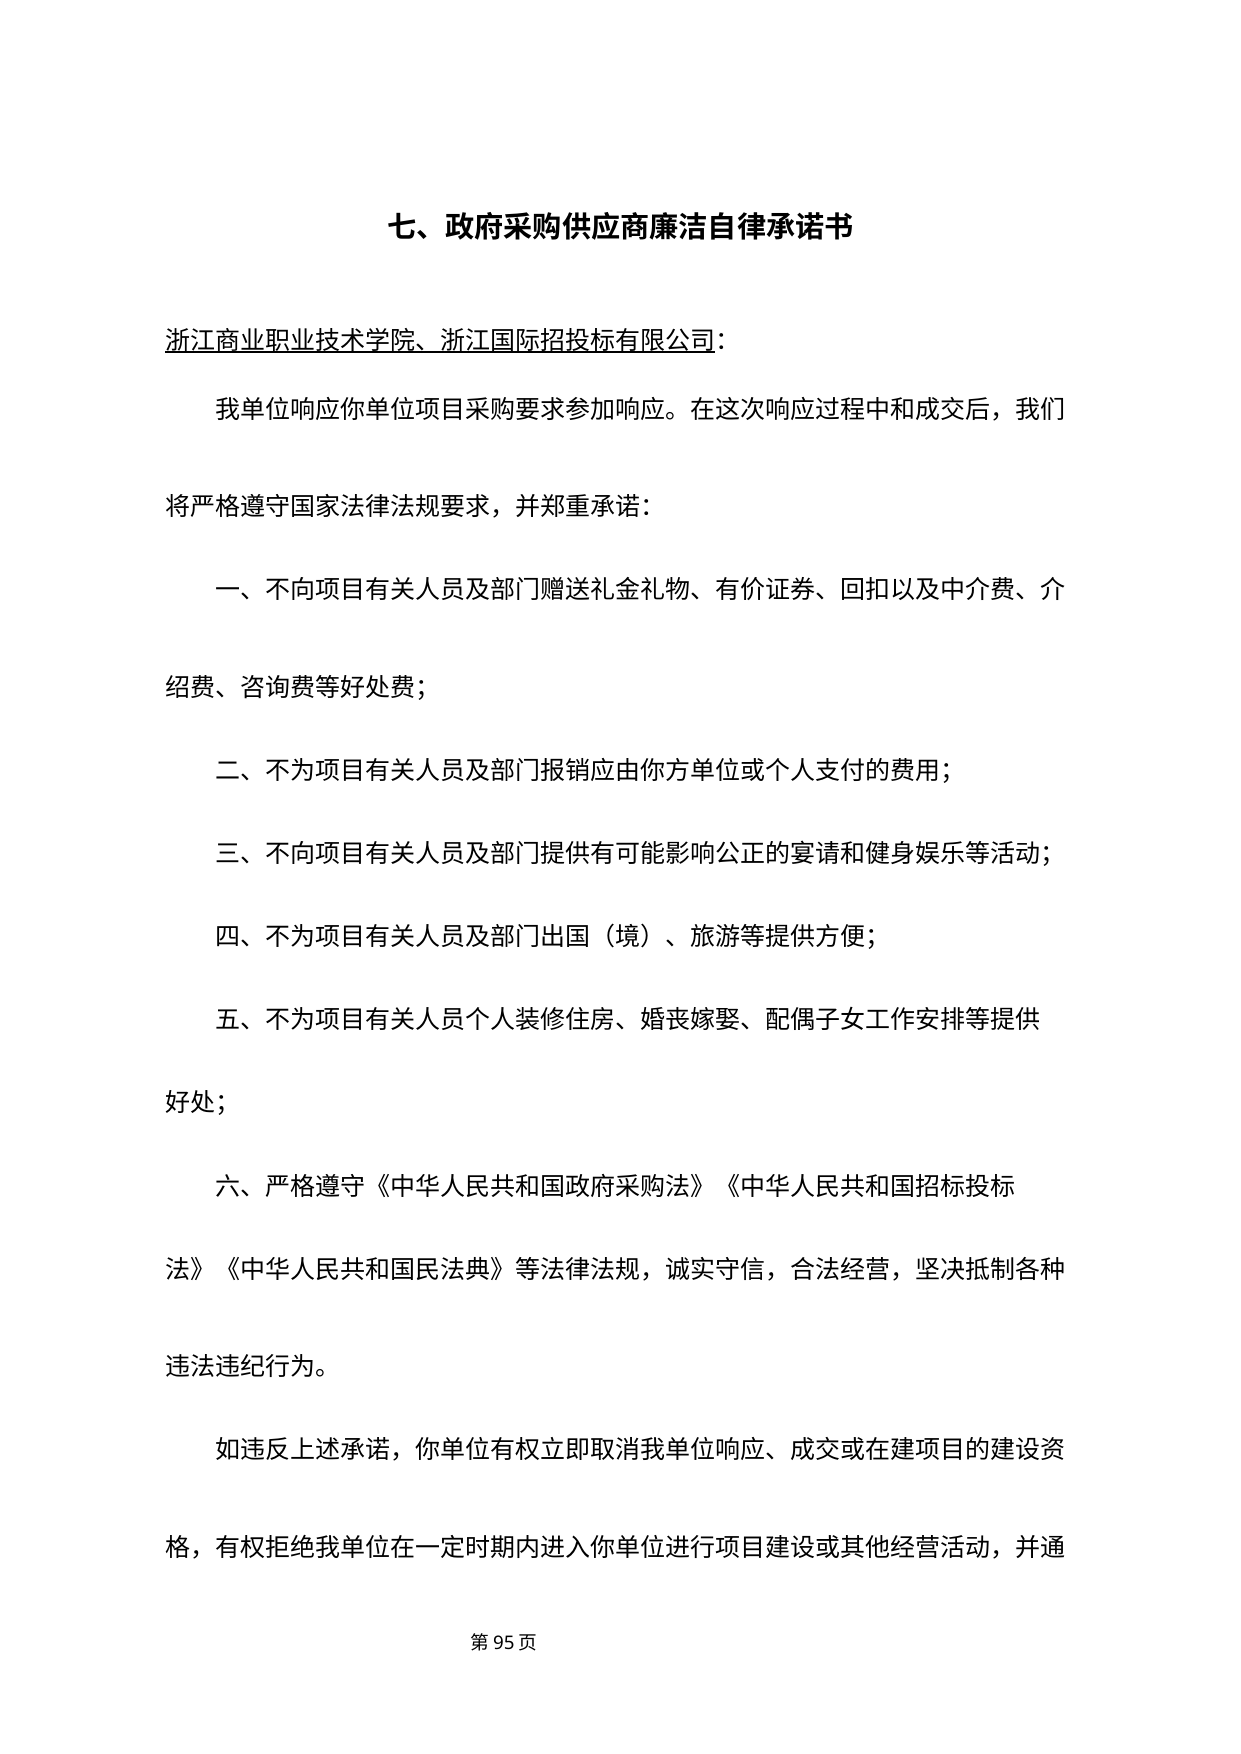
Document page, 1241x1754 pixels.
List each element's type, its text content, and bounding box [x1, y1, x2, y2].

text 好处； [165, 1068, 1075, 1133]
subtitle 七、政府采购供应商廉洁自律承诺书 [165, 192, 1075, 257]
text 我单位响应你单位项目采购要求参加响应。在这次响应过程中和成交后，我们将严格遵守国家法律法规要求，并郑重承诺： [166, 375, 1075, 537]
text 三、不向项目有关人员及部门提供有可能影响公正的宴请和健身娱乐等活动； [166, 819, 1075, 884]
text 四、不为项目有关人员及部门出国（境）、旅游等提供方便； [166, 902, 1075, 967]
text 六、严格遵守《中华人民共和国政府采购法》《中华人民共和国招标投标 [215, 1152, 1075, 1217]
text 一、不向项目有关人员及部门赠送礼金礼物、有价证券、回扣以及中介费、介绍费、咨询费等好处费； [166, 555, 1075, 718]
text 五、不为项目有关人员个人装修住房、婚丧嫁娶、配偶子女工作安排等提供 [215, 985, 1075, 1050]
text 法》《中华人民共和国民法典》等法律法规，诚实守信，合法经营，坚决抵制各种违法违纪行为。 [165, 1235, 1075, 1397]
text 二、不为项目有关人员及部门报销应由你方单位或个人支付的费用； [166, 736, 1075, 801]
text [165, 1415, 1075, 1578]
text 浙江商业职业技术学院、浙江国际招投标有限公司： [165, 320, 1075, 357]
